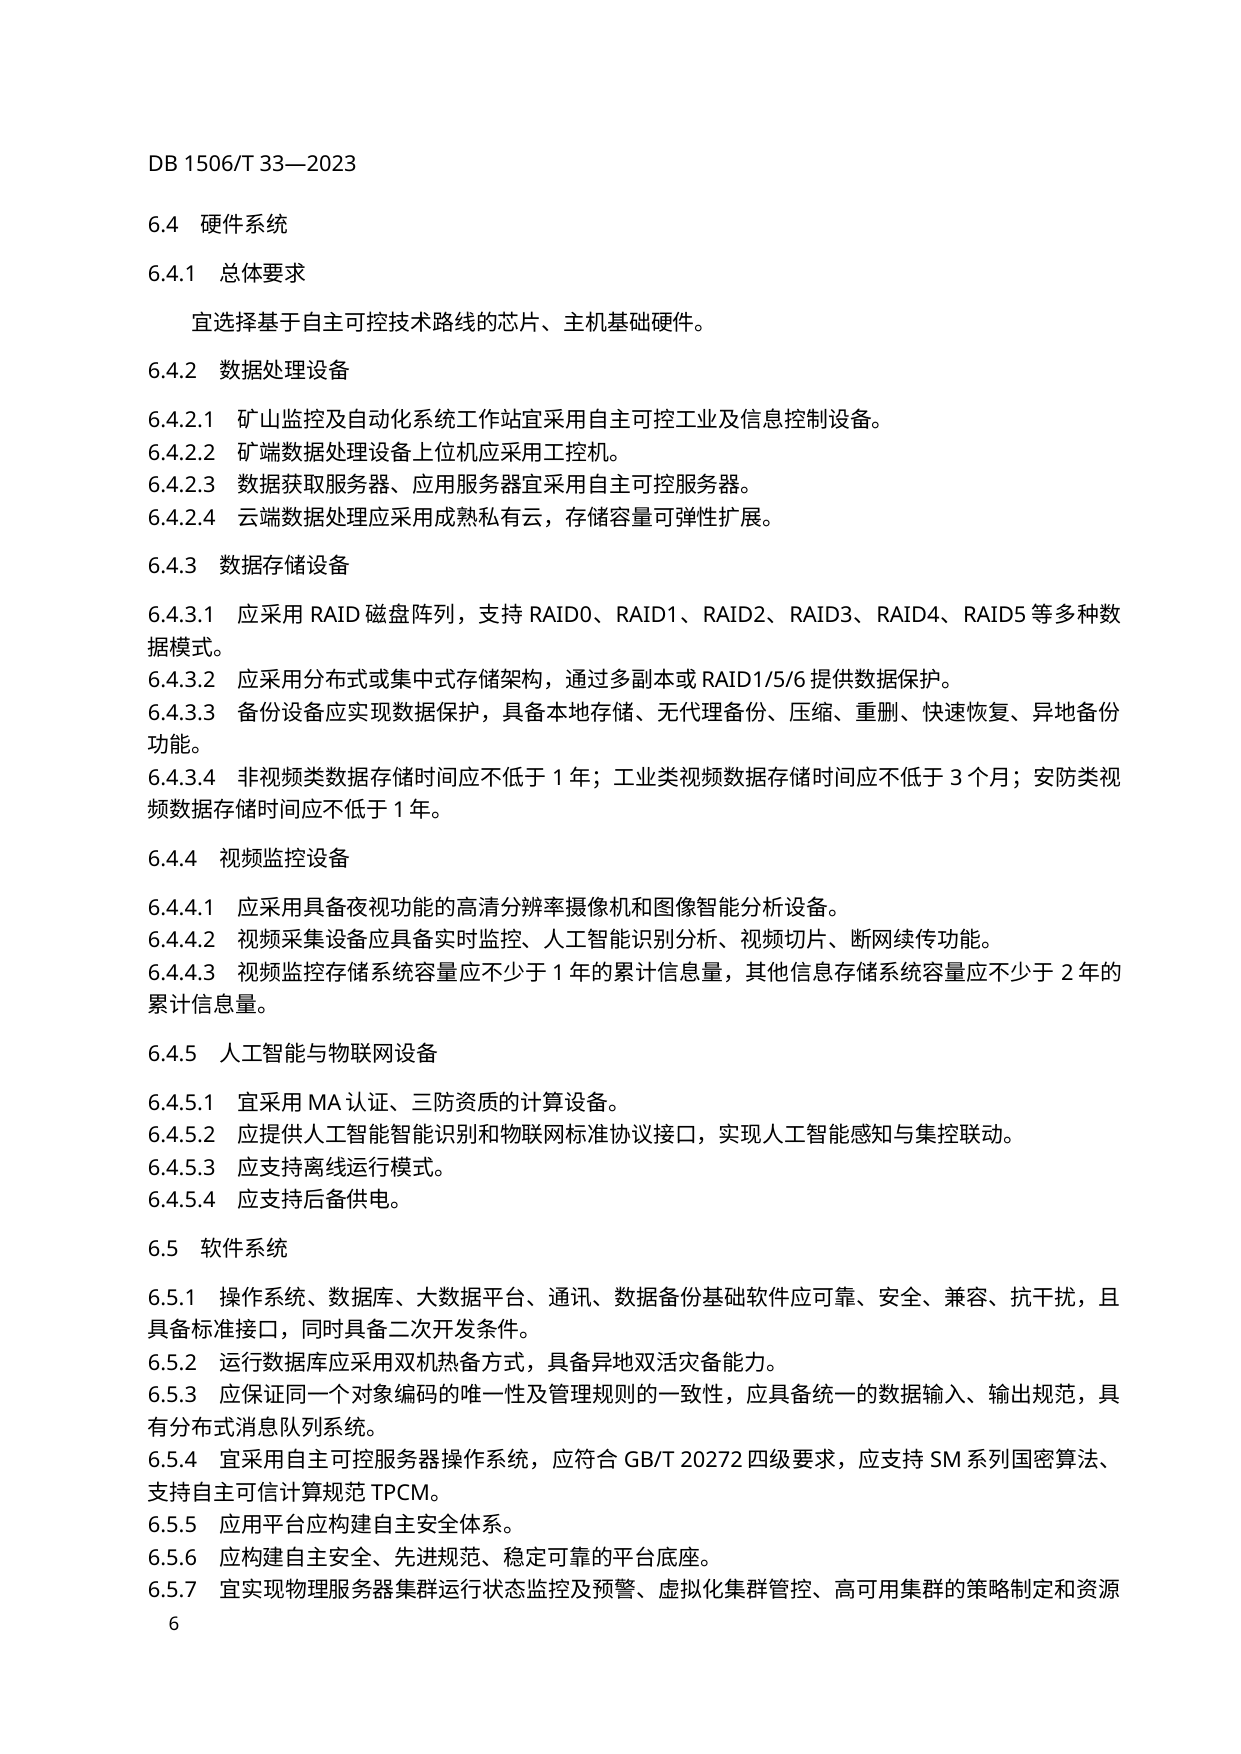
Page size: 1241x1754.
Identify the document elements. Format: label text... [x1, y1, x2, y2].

text 操作系统、数据库、大数据平台、通讯、数据备份基础软件应可靠、安全、兼容、抗干扰，且具备标准接口，同时具备二次开发条件。 [148, 1279, 1122, 1344]
text 备份设备应实现数据保护，具备本地存储、无代理备份、压缩、重删、快速恢复、异地备份功能。 [148, 694, 1122, 759]
text 应支持离线运行模式。 [148, 1149, 1122, 1182]
text 软件系统 [148, 1231, 1122, 1263]
text 矿端数据处理设备上位机应采用工控机。 [148, 434, 1122, 467]
text 非视频类数据存储时间应不低于1年；工业类视频数据存储时间应不低于3个月；安防类视频数据存储时间应不低于1年。 [148, 759, 1122, 824]
text 应保证同一个对象编码的唯一性及管理规则的一致性，应具备统一的数据输入、输出规范，具有分布式消息队列系统。 [148, 1377, 1122, 1442]
text 宜选择基于自主可控技术路线的芯片、主机基础硬件。 [148, 304, 1122, 337]
text 数据处理设备 [148, 353, 1122, 386]
text 数据获取服务器、应用服务器宜采用自主可控服务器。 [148, 467, 1122, 499]
text 总体要求 [148, 256, 1122, 288]
text 应用平台应构建自主安全体系。 [148, 1507, 1122, 1539]
text 应提供人工智能智能识别和物联网标准协议接口，实现人工智能感知与集控联动。 [148, 1117, 1122, 1149]
text 应支持后备供电。 [148, 1182, 1122, 1214]
text 矿山监控及自动化系统工作站宜采用自主可控工业及信息控制设备。 [148, 402, 1122, 434]
text 应采用具备夜视功能的高清分辨率摄像机和图像智能分析设备。 [148, 889, 1122, 922]
text 视频监控存储系统容量应不少于1年的累计信息量，其他信息存储系统容量应不少于2年的累计信息量。 [148, 954, 1122, 1019]
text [148, 1572, 1122, 1604]
text 应采用RAID磁盘阵列，支持RAID0、RAID1、RAID2、RAID3、RAID4、RAID5等多种数据模式。 [148, 597, 1122, 662]
text 硬件系统 [148, 207, 1122, 239]
text 运行数据库应采用双机热备方式，具备异地双活灾备能力。 [148, 1344, 1122, 1377]
text 数据存储设备 [148, 548, 1122, 581]
text 云端数据处理应采用成熟私有云，存储容量可弹性扩展。 [148, 499, 1122, 532]
text 视频采集设备应具备实时监控、人工智能识别分析、视频切片、断网续传功能。 [148, 922, 1122, 954]
text 应采用分布式或集中式存储架构，通过多副本或RAID1/5/6提供数据保护。 [148, 662, 1122, 694]
text 人工智能与物联网设备 [148, 1036, 1122, 1068]
text 视频监控设备 [148, 841, 1122, 873]
text 宜采用自主可控服务器操作系统，应符合GB/T 20272四级要求，应支持SM系列国密算法、支持自主可信计算规范TPCM。 [148, 1442, 1122, 1507]
text 宜采用MA认证、三防资质的计算设备。 [148, 1084, 1122, 1117]
text 应构建自主安全、先进规范、稳定可靠的平台底座。 [148, 1539, 1122, 1572]
